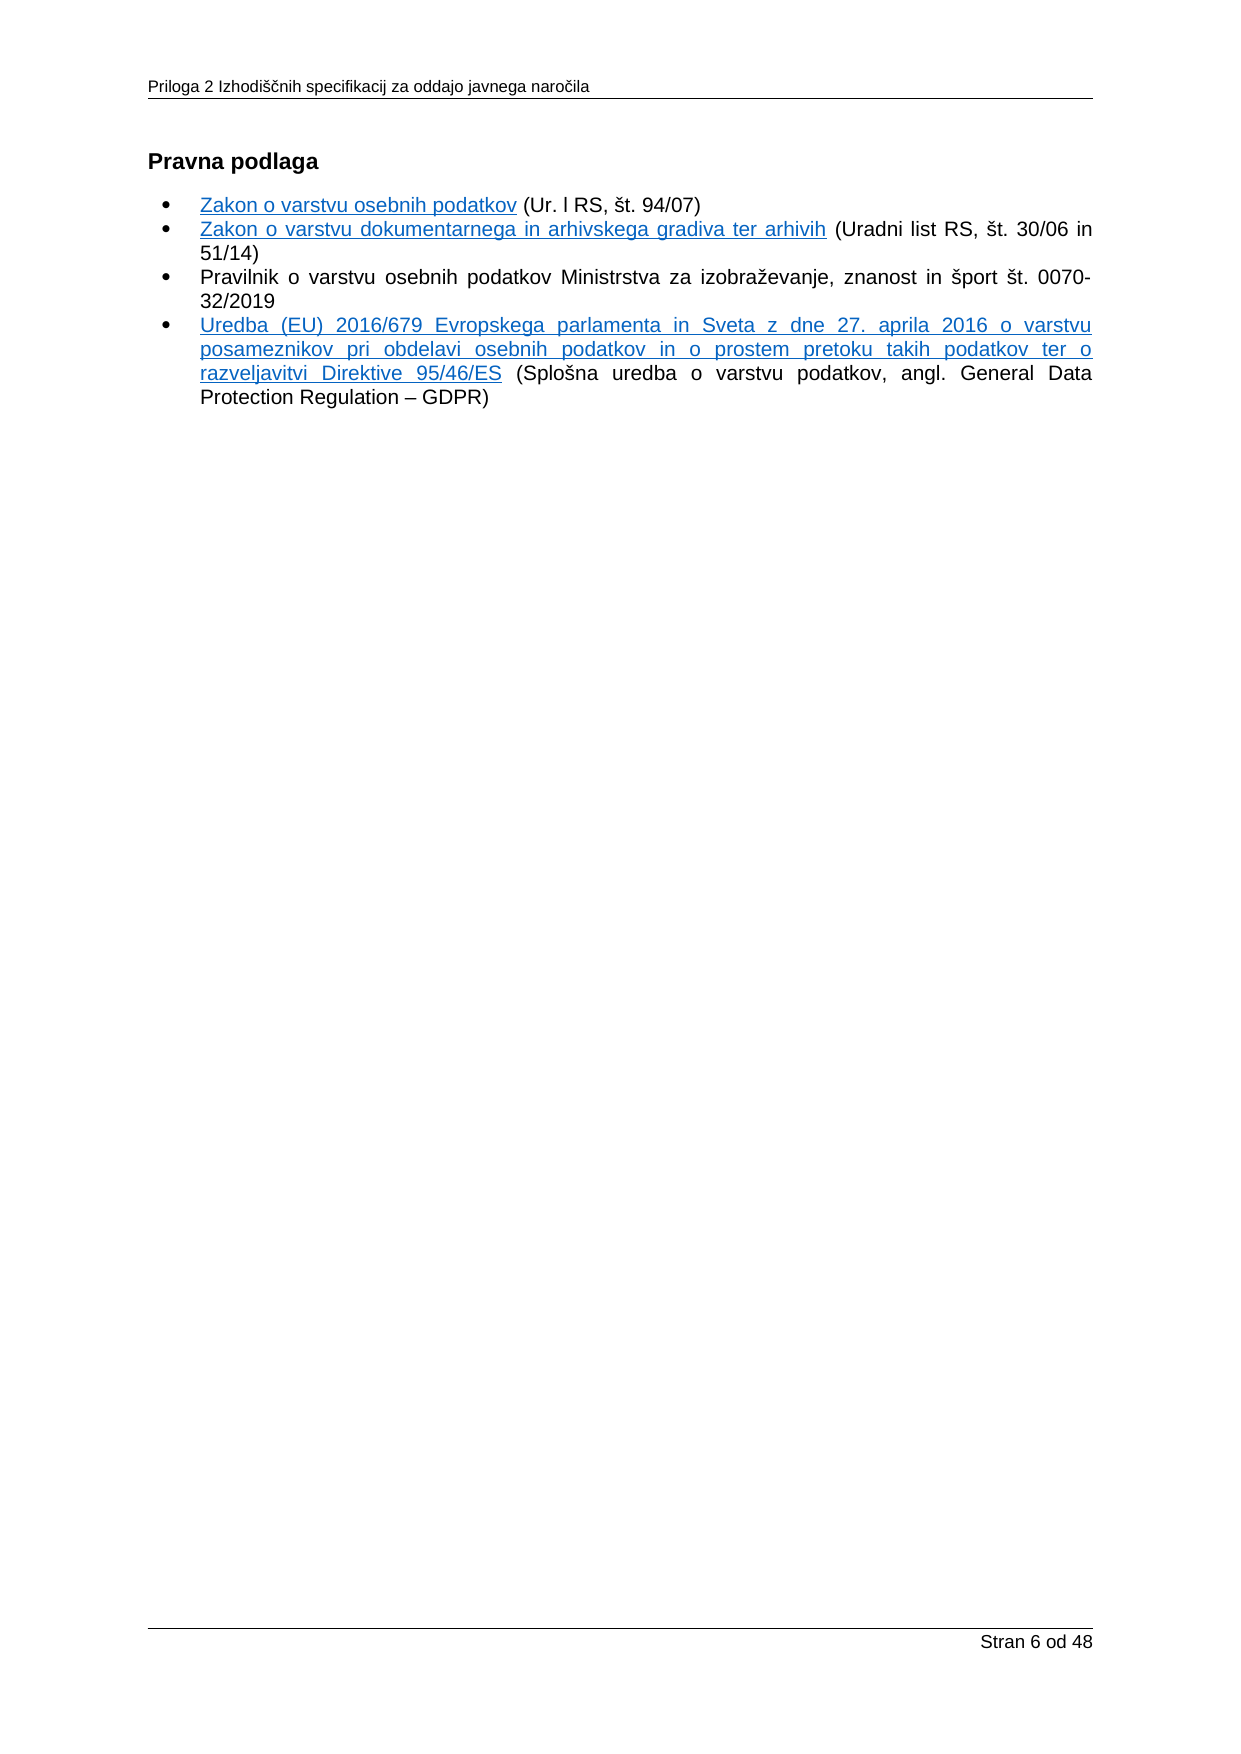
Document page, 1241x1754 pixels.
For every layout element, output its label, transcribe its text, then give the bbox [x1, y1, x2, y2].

text Pravna podlaga [148, 148, 1093, 174]
list Uredba (EU) 2016/679 Evropskega parlamenta in Sveta z dne 27. aprila 2016 o varstvu posameznikov pri obdelavi osebnih podatkov in o prostem pretoku takih podatkov ter o razveljavitvi Direktive 95/46/ES (Splošna uredba o varstvu podatkov, angl. General Data Protection Regulation – GDPR) [162, 313, 1093, 409]
list Zakon o varstvu osebnih podatkov (Ur. l RS, št. 94/07) [162, 193, 1093, 217]
list Zakon o varstvu dokumentarnega in arhivskega gradiva ter arhivih (Uradni list RS, št. 30/06 in 51/14) [162, 217, 1093, 265]
list Pravilnik o varstvu osebnih podatkov Ministrstva za izobraževanje, znanost in šport št. 0070-32/2019 [162, 265, 1093, 313]
